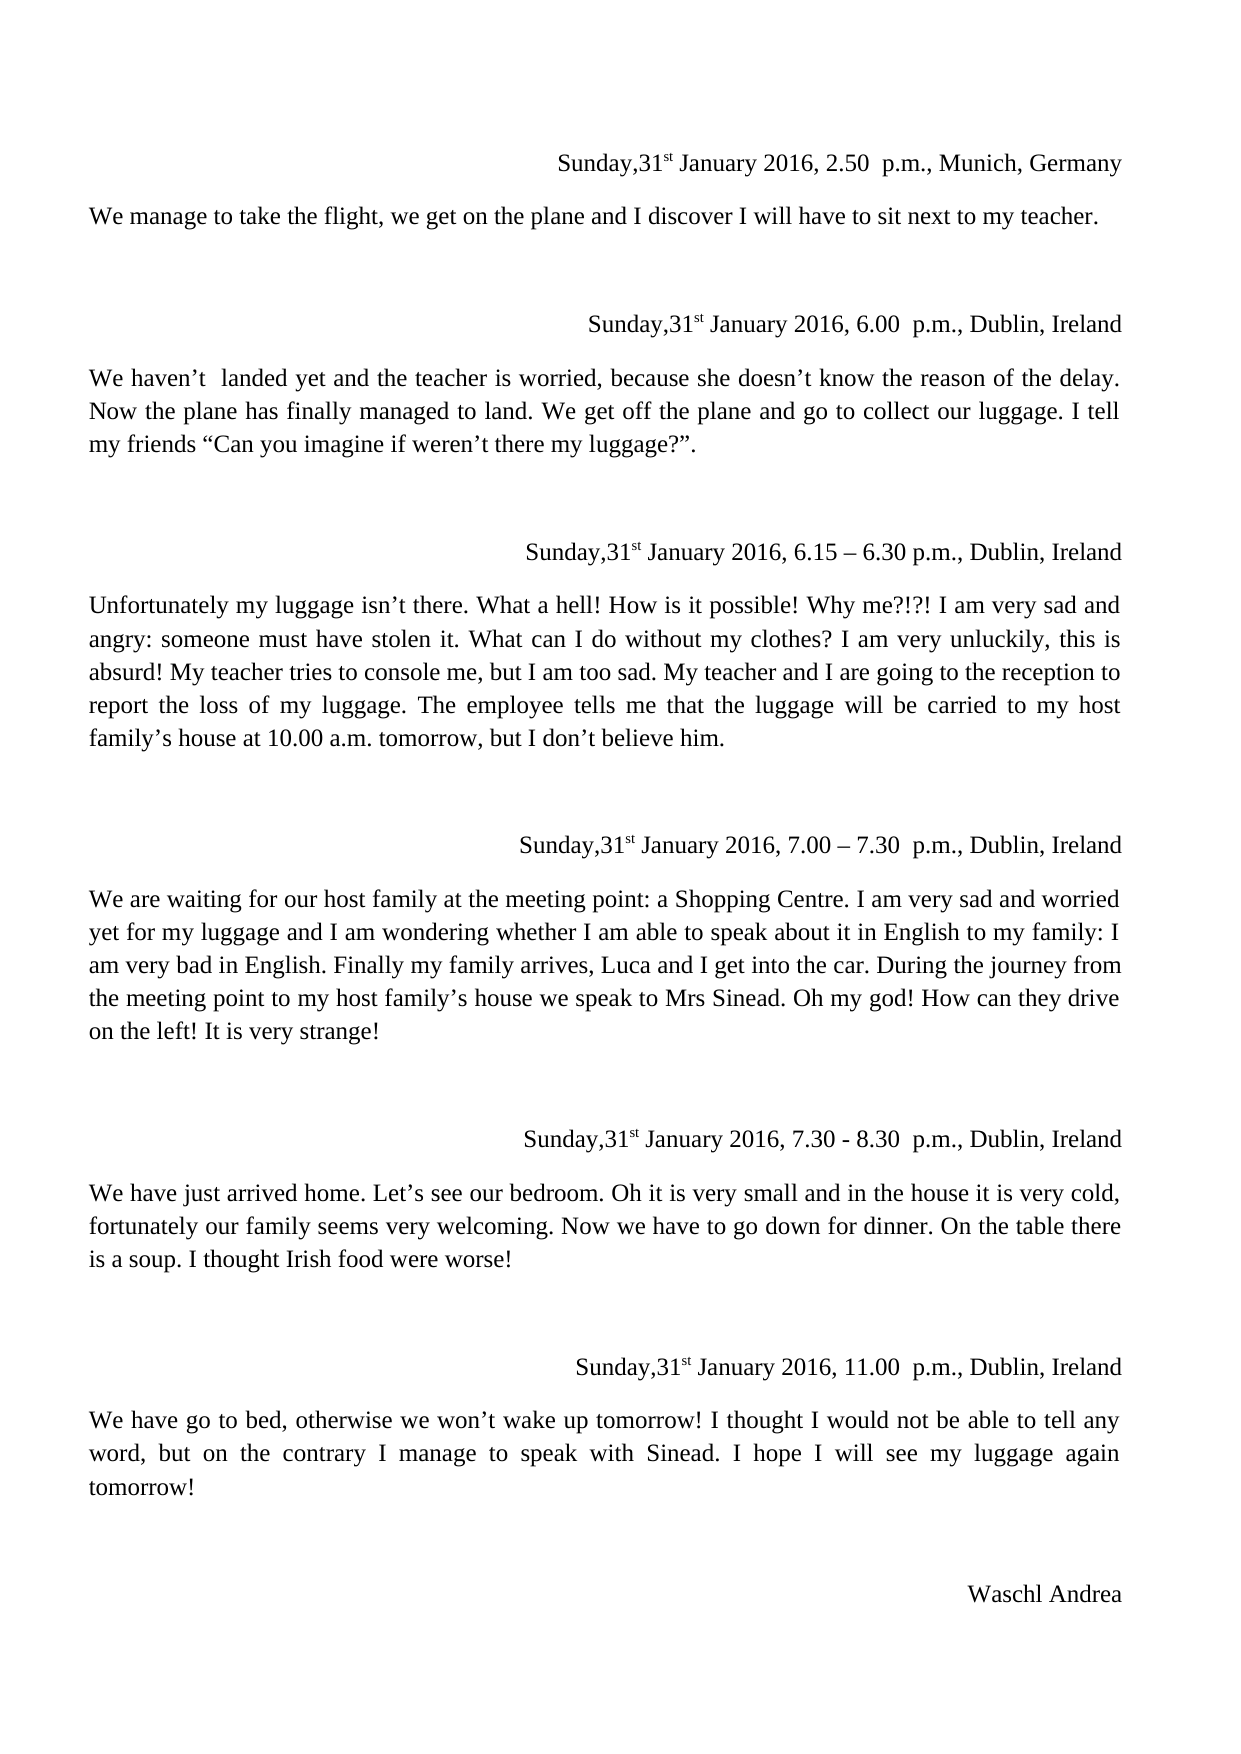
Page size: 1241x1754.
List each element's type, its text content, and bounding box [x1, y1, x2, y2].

text Sunday,31st January 2016, 2.50 p.m., Munich, Germany [88, 148, 1122, 176]
text Sunday,31st January 2016, 7.30 - 8.30 p.m., Dublin, Ireland [88, 1124, 1122, 1153]
text We have go to bed, otherwise we won’t wake up tomorrow! I thought I would not be able to tell any word, but on the contrary I manage to speak with Sinead. I hope I will see my luggage again tomorrow! [88, 1406, 1122, 1500]
text Sunday,31st January 2016, 6.00 p.m., Dublin, Ireland [88, 309, 1122, 338]
text Sunday,31st January 2016, 11.00 p.m., Dublin, Ireland [88, 1352, 1122, 1380]
text We have just arrived home. Let’s see our bedroom. Oh it is very small and in the house it is very cold, fortunately our family seems very welcoming. Now we have to go down for dinner. On the table there is a soup. I thought Irish food were worse! [88, 1178, 1122, 1273]
text We haven’t landed yet and the teacher is worried, because she doesn’t know the reason of the delay. Now the plane has finally managed to land. We get off the plane and go to collect our luggage. I tell my friends “Can you imagine if weren’t there my luggage?”. [88, 363, 1122, 458]
text Sunday,31st January 2016, 7.00 – 7.30 p.m., Dublin, Ireland [88, 830, 1122, 859]
text Sunday,31st January 2016, 6.15 – 6.30 p.m., Dublin, Ireland [88, 537, 1122, 566]
text Waschl Andrea [88, 1579, 1122, 1608]
text We manage to take the flight, we get on the plane and I discover I will have to sit next to my teacher. [88, 201, 1122, 230]
text Unfortunately my luggage isn’t there. What a hell! How is it possible! Why me?!?! I am very sad and angry: someone must have stolen it. What can I do without my clothes? I am very unluckily, this is absurd! My teacher tries to console me, but I am too sad. My teacher and I are going to the reception to report the loss of my luggage. The employee tells me that the luggage will be carried to my host family’s house at 10.00 a.m. tomorrow, but I don’t believe him. [88, 591, 1122, 751]
text We are waiting for our host family at the meeting point: a Shopping Centre. I am very sad and worried yet for my luggage and I am wondering whether I am able to speak about it in English to my family: I am very bad in English. Finally my family arrives, Luca and I get into the car. During the journey from the meeting point to my host family’s house we speak to Mrs Sinead. Oh my god! How can they drive on the left! It is very strange! [88, 884, 1122, 1045]
